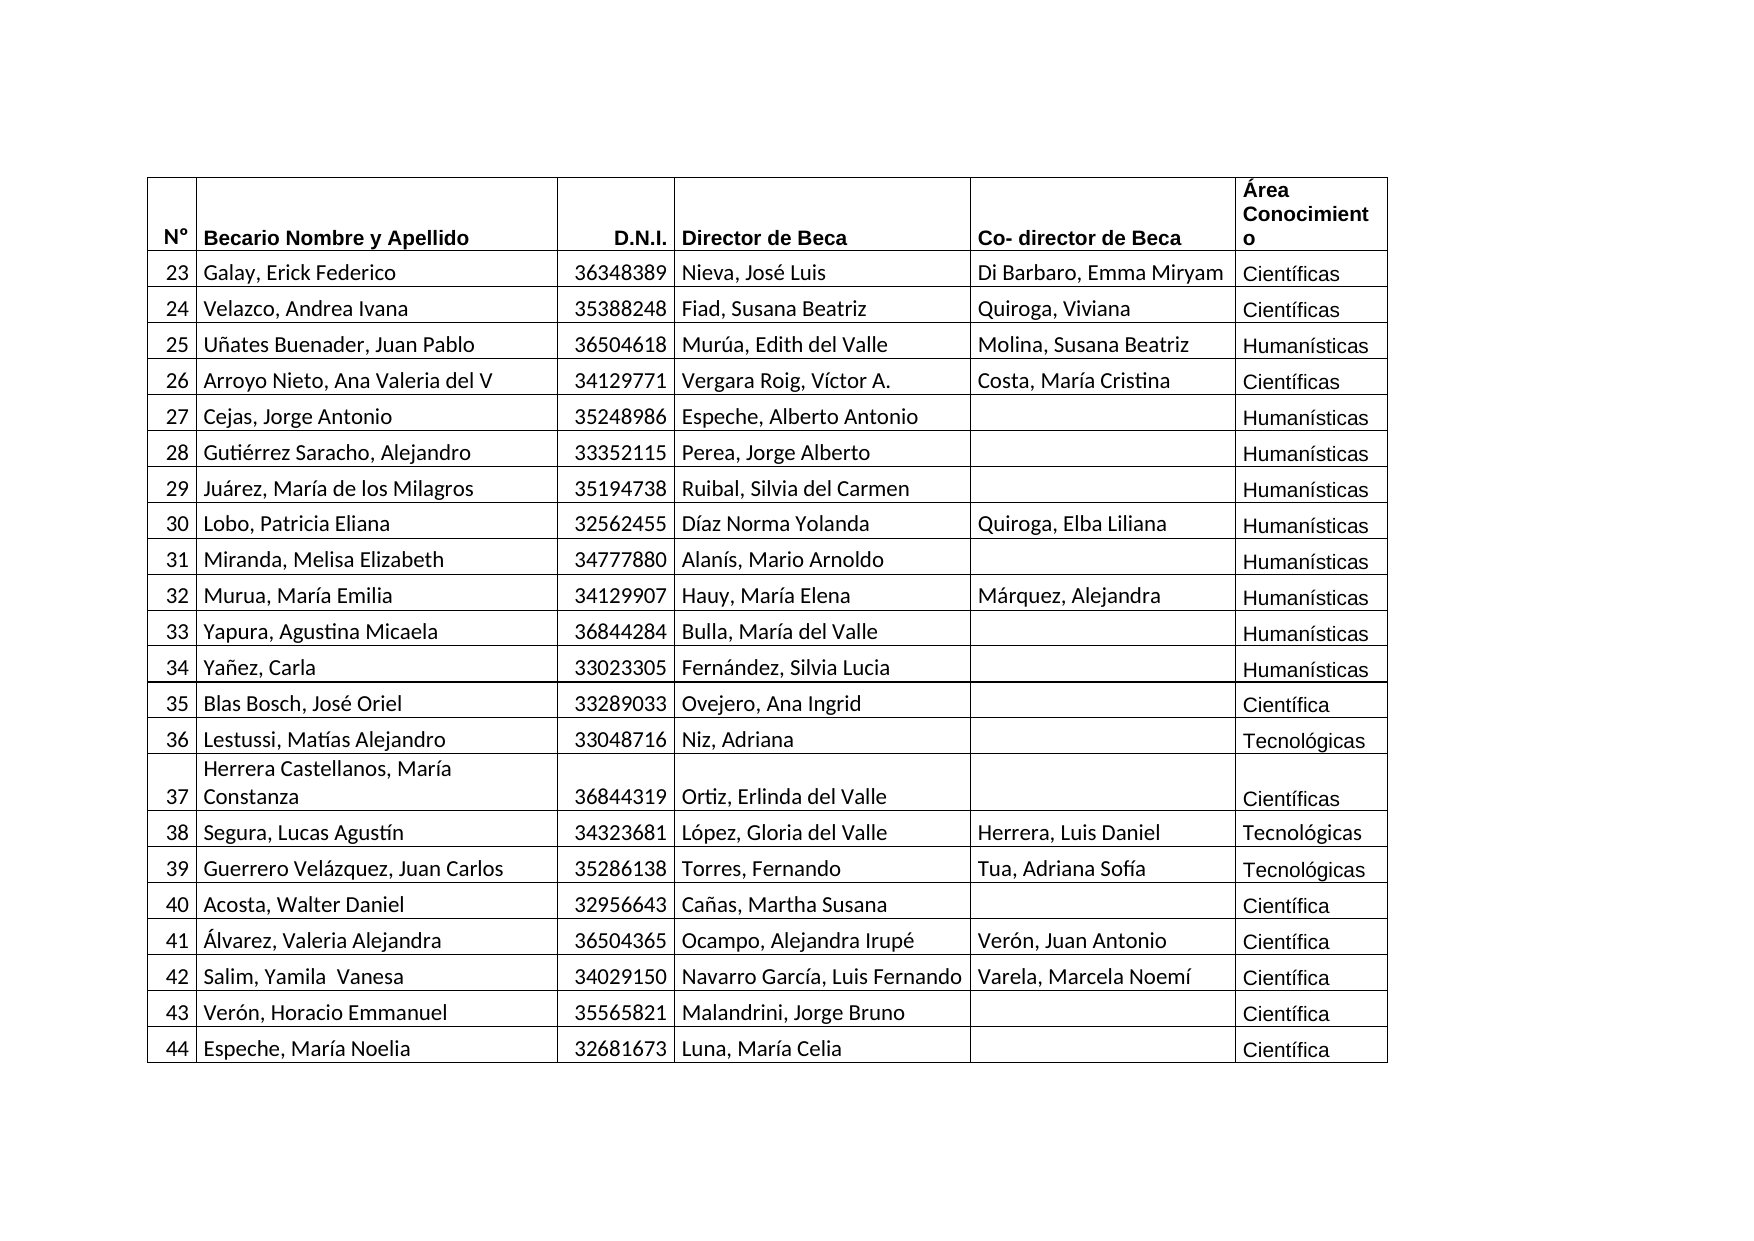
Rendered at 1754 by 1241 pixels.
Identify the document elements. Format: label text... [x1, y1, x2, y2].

table_cell Humanísticas [1236, 431, 1387, 466]
table_cell Luna, María Celia [675, 1027, 970, 1062]
table_cell 44 [148, 1027, 196, 1062]
table_cell Espeche, María Noelia [197, 1027, 557, 1062]
table_cell [971, 646, 1235, 681]
table_cell [971, 754, 1235, 810]
table_cell Guerrero Velázquez, Juan Carlos [197, 847, 557, 882]
table_cell Quiroga, Elba Liliana [971, 503, 1235, 538]
table_cell Humanísticas [1236, 611, 1387, 645]
table_cell Salim, Yamila Vanesa [197, 955, 557, 990]
table_cell 34777880 [558, 539, 674, 573]
table_cell D.N.I. [558, 178, 674, 250]
table_cell Verón, Horacio Emmanuel [197, 991, 557, 1026]
table_cell 33048716 [558, 718, 674, 753]
table_cell Científica [1236, 883, 1387, 918]
table_cell 38 [148, 811, 196, 846]
table_cell Científica [1236, 919, 1387, 954]
table_cell Torres, Fernando [675, 847, 970, 882]
table_cell Costa, María Cristina [971, 359, 1235, 394]
table_cell López, Gloria del Valle [675, 811, 970, 846]
table_cell 32956643 [558, 883, 674, 918]
table_cell [971, 683, 1235, 717]
table_cell [971, 395, 1235, 430]
table_cell 43 [148, 991, 196, 1026]
table_cell 40 [148, 883, 196, 918]
table_cell Ocampo, Alejandra Irupé [675, 919, 970, 954]
table_cell 37 [148, 754, 196, 810]
table_cell 34129771 [558, 359, 674, 394]
table_cell Álvarez, Valeria Alejandra [197, 919, 557, 954]
table_cell 35565821 [558, 991, 674, 1026]
table_cell Murúa, Edith del Valle [675, 323, 970, 358]
table_cell Científica [1236, 1027, 1387, 1062]
table_cell 30 [148, 503, 196, 538]
table_cell [971, 718, 1235, 753]
table_cell Niz, Adriana [675, 718, 970, 753]
table_cell Humanísticas [1236, 467, 1387, 502]
table_cell Científicas [1236, 754, 1387, 810]
table_cell 33289033 [558, 683, 674, 717]
table_cell Ovejero, Ana Ingrid [675, 683, 970, 717]
table_cell Ruibal, Silvia del Carmen [675, 467, 970, 502]
table_cell [971, 467, 1235, 502]
table_cell Murua, María Emilia [197, 575, 557, 609]
table_cell 42 [148, 955, 196, 990]
table_cell 35 [148, 683, 196, 717]
table_cell Segura, Lucas Agustín [197, 811, 557, 846]
table_cell Humanísticas [1236, 575, 1387, 609]
table_cell [971, 611, 1235, 645]
table_cell [971, 1027, 1235, 1062]
table_cell Acosta, Walter Daniel [197, 883, 557, 918]
table_cell Científica [1236, 683, 1387, 717]
table_cell Tecnológicas [1236, 811, 1387, 846]
table_cell Miranda, Melisa Elizabeth [197, 539, 557, 573]
table_cell Humanísticas [1236, 646, 1387, 681]
table_cell Varela, Marcela Noemí [971, 955, 1235, 990]
table_cell 34323681 [558, 811, 674, 846]
table_cell 29 [148, 467, 196, 502]
table_cell 36 [148, 718, 196, 753]
table_cell Co- director de Beca [971, 178, 1235, 250]
table_cell [971, 431, 1235, 466]
table_cell [971, 883, 1235, 918]
table_cell 32681673 [558, 1027, 674, 1062]
table_cell Perea, Jorge Alberto [675, 431, 970, 466]
table_cell 35286138 [558, 847, 674, 882]
table_cell Científicas [1236, 287, 1387, 322]
table_cell 26 [148, 359, 196, 394]
table_cell 33023305 [558, 646, 674, 681]
table_cell Herrera Castellanos, María Constanza [197, 754, 557, 810]
table_cell 33352115 [558, 431, 674, 466]
table_cell Espeche, Alberto Antonio [675, 395, 970, 430]
table_cell Tua, Adriana Sofía [971, 847, 1235, 882]
table_cell Lobo, Patricia Eliana [197, 503, 557, 538]
table_cell Molina, Susana Beatriz [971, 323, 1235, 358]
table_cell 36844284 [558, 611, 674, 645]
table_cell Juárez, María de los Milagros [197, 467, 557, 502]
table_cell Lestussi, Matías Alejandro [197, 718, 557, 753]
table_cell Gutiérrez Saracho, Alejandro [197, 431, 557, 466]
table_cell 34129907 [558, 575, 674, 609]
table_cell Fiad, Susana Beatriz [675, 287, 970, 322]
table_cell Di Barbaro, Emma Miryam [971, 251, 1235, 286]
table_cell Cañas, Martha Susana [675, 883, 970, 918]
table_cell Humanísticas [1236, 395, 1387, 430]
table_cell Nieva, José Luis [675, 251, 970, 286]
table_cell 25 [148, 323, 196, 358]
table_cell Yapura, Agustina Micaela [197, 611, 557, 645]
table_cell Arroyo Nieto, Ana Valeria del V [197, 359, 557, 394]
table_cell Malandrini, Jorge Bruno [675, 991, 970, 1026]
table_cell Galay, Erick Federico [197, 251, 557, 286]
table_cell Ortiz, Erlinda del Valle [675, 754, 970, 810]
table_cell 39 [148, 847, 196, 882]
table_cell 36504618 [558, 323, 674, 358]
table_cell Verón, Juan Antonio [971, 919, 1235, 954]
table_cell 35248986 [558, 395, 674, 430]
table_cell Cejas, Jorge Antonio [197, 395, 557, 430]
table_cell Bulla, María del Valle [675, 611, 970, 645]
table_cell 41 [148, 919, 196, 954]
table_cell 36348389 [558, 251, 674, 286]
table_cell 32 [148, 575, 196, 609]
table_cell Científicas [1236, 251, 1387, 286]
table_cell Humanísticas [1236, 503, 1387, 538]
table_cell Márquez, Alejandra [971, 575, 1235, 609]
table_cell 32562455 [558, 503, 674, 538]
table_cell 23 [148, 251, 196, 286]
table_cell [971, 539, 1235, 573]
table_cell Humanísticas [1236, 539, 1387, 573]
table_cell Hauy, María Elena [675, 575, 970, 609]
table_cell 33 [148, 611, 196, 645]
table_cell 35194738 [558, 467, 674, 502]
table_cell Fernández, Silvia Lucia [675, 646, 970, 681]
table_cell Uñates Buenader, Juan Pablo [197, 323, 557, 358]
table_cell 24 [148, 287, 196, 322]
table_cell Humanísticas [1236, 323, 1387, 358]
table_cell Yañez, Carla [197, 646, 557, 681]
table_cell Nº [148, 178, 196, 250]
table_cell Velazco, Andrea Ivana [197, 287, 557, 322]
table_cell Blas Bosch, José Oriel [197, 683, 557, 717]
table_cell Vergara Roig, Víctor A. [675, 359, 970, 394]
table_cell Becario Nombre y Apellido [197, 178, 557, 250]
table_cell Director de Beca [675, 178, 970, 250]
table_cell Tecnológicas [1236, 847, 1387, 882]
table_cell Tecnológicas [1236, 718, 1387, 753]
table_cell Científicas [1236, 359, 1387, 394]
table_cell 27 [148, 395, 196, 430]
table_cell Navarro García, Luis Fernando [675, 955, 970, 990]
table_cell 34029150 [558, 955, 674, 990]
table_cell 28 [148, 431, 196, 466]
table_cell Herrera, Luis Daniel [971, 811, 1235, 846]
table_cell 34 [148, 646, 196, 681]
table_cell 36504365 [558, 919, 674, 954]
table_cell Quiroga, Viviana [971, 287, 1235, 322]
table_cell [971, 991, 1235, 1026]
table_cell 36844319 [558, 754, 674, 810]
table_cell Alanís, Mario Arnoldo [675, 539, 970, 573]
table_cell Díaz Norma Yolanda [675, 503, 970, 538]
table_cell Área Conocimiento [1236, 178, 1387, 250]
table_cell Científica [1236, 955, 1387, 990]
table_cell 35388248 [558, 287, 674, 322]
table_cell 31 [148, 539, 196, 573]
table_cell Científica [1236, 991, 1387, 1026]
